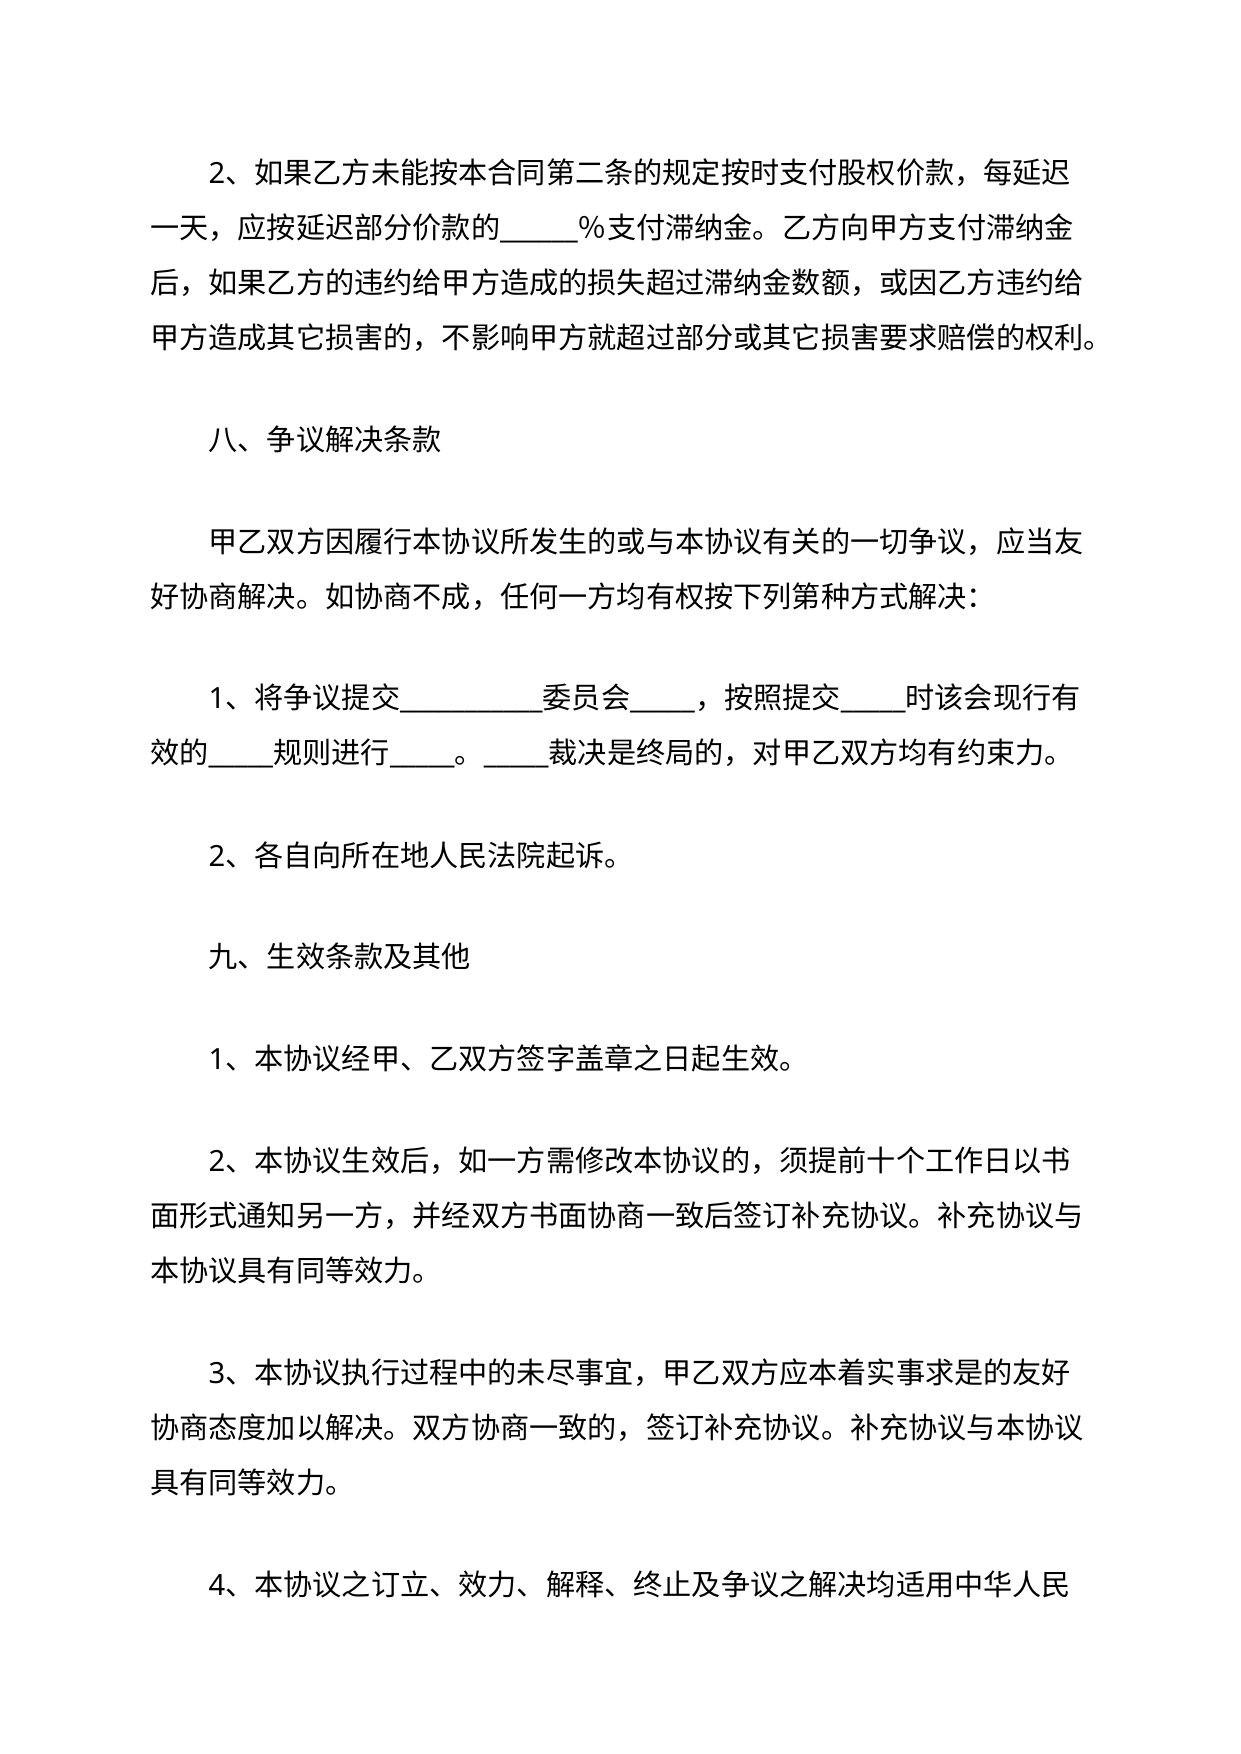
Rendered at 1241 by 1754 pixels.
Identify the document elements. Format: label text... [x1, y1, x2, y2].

text 1、本协议经甲、乙双方签字盖章之日起生效。 [150, 1036, 1090, 1078]
text 2、本协议生效后，如一方需修改本协议的，须提前十个工作日以书面形式通知另一方，并经双方书面协商一致后签订补充协议。补充协议与本协议具有同等效力。 [150, 1138, 1090, 1290]
text 甲乙双方因履行本协议所发生的或与本协议有关的一切争议，应当友好协商解决。如协商不成，任何一方均有权按下列第种方式解决： [150, 518, 1090, 616]
text 八、争议解决条款 [150, 417, 1090, 459]
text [150, 1561, 1090, 1603]
text 九、生效条款及其他 [150, 934, 1090, 976]
text 2、如果乙方未能按本合同第二条的规定按时支付股权价款，每延迟一天，应按延迟部分价款的______％支付滞纳金。乙方向甲方支付滞纳金后，如果乙方的违约给甲方造成的损失超过滞纳金数额，或因乙方违约给甲方造成其它损害的，不影响甲方就超过部分或其它损害要求赔偿的权利。 [150, 150, 1090, 357]
text 1、将争议提交___________委员会_____，按照提交_____时该会现行有效的_____规则进行_____。_____裁决是终局的，对甲乙双方均有约束力。 [150, 675, 1090, 772]
text 2、各自向所在地人民法院起诉。 [150, 832, 1090, 874]
text 3、本协议执行过程中的未尽事宜，甲乙双方应本着实事求是的友好协商态度加以解决。双方协商一致的，签订补充协议。补充协议与本协议具有同等效力。 [150, 1349, 1090, 1502]
